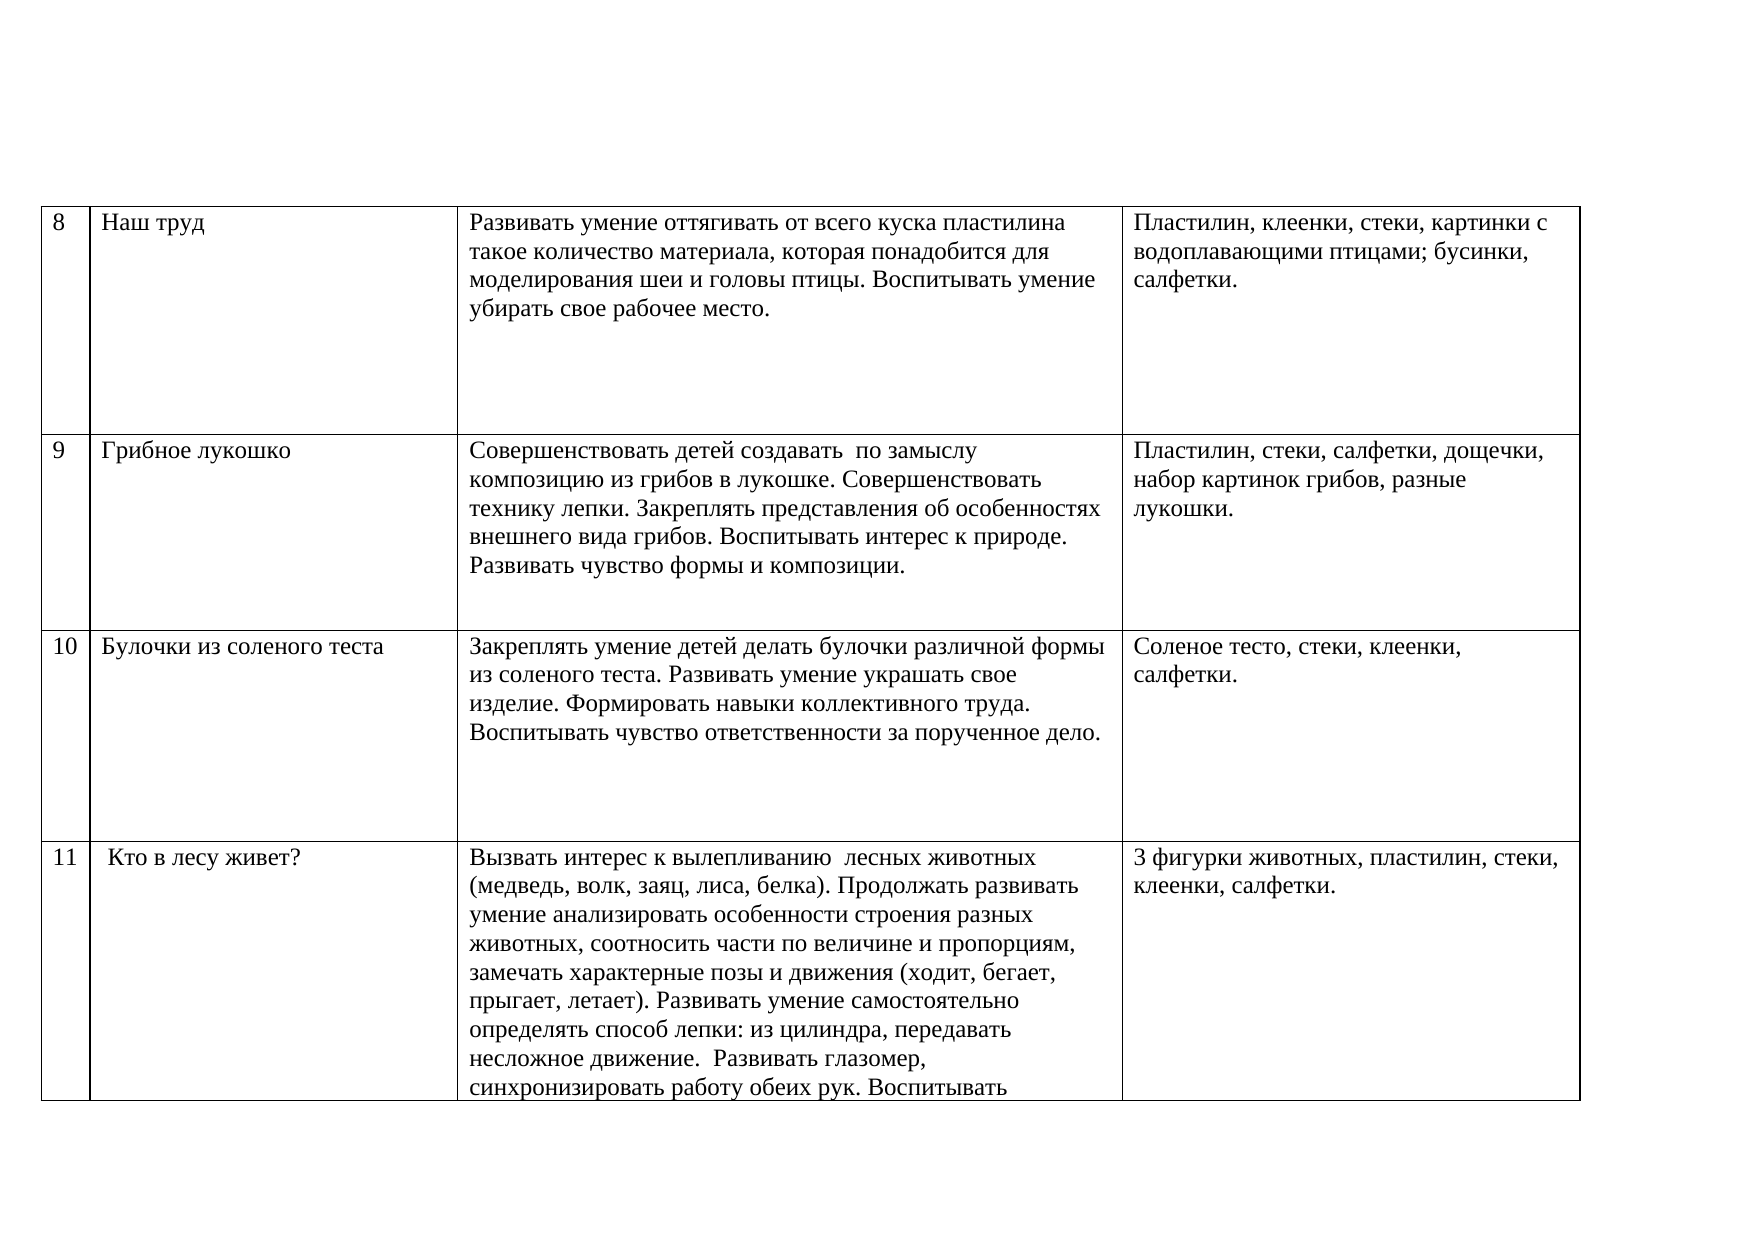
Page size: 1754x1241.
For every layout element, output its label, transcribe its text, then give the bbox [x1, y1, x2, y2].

table_cell Пластилин, клеенки, стеки, картинки с водоплавающими птицами; бусинки, салфетки. [1123, 207, 1579, 434]
table_cell Пластилин, стеки, салфетки, дощечки, набор картинок грибов, разные лукошки. [1123, 435, 1579, 630]
table_cell Грибное лукошко [91, 435, 457, 630]
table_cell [1123, 842, 1579, 1100]
table_cell 8 [42, 207, 89, 434]
table_cell Совершенствовать детей создавать по замыслу композицию из грибов в лукошке. Совершенствовать технику лепки. Закреплять представления об особенностях внешнего вида грибов. Воспитывать интерес к природе. Развивать чувство формы и композиции. [458, 435, 1122, 630]
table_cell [458, 842, 1122, 1100]
table_cell 11 [42, 842, 89, 1100]
table_cell Кто в лесу живет? [91, 842, 457, 1100]
table_cell 10 [42, 631, 89, 841]
table_cell Булочки из соленого теста [91, 631, 457, 841]
table_cell Закреплять умение детей делать булочки различной формы из соленого теста. Развивать умение украшать свое изделие. Формировать навыки коллективного труда. Воспитывать чувство ответственности за порученное дело. [458, 631, 1122, 841]
table_cell Наш труд [91, 207, 457, 434]
table_cell 9 [42, 435, 89, 630]
table_cell Развивать умение оттягивать от всего куска пластилина такое количество материала, которая понадобится для моделирования шеи и головы птицы. Воспитывать умение убирать свое рабочее место. [458, 207, 1122, 434]
table_cell Соленое тесто, стеки, клеенки, салфетки. [1123, 631, 1579, 841]
